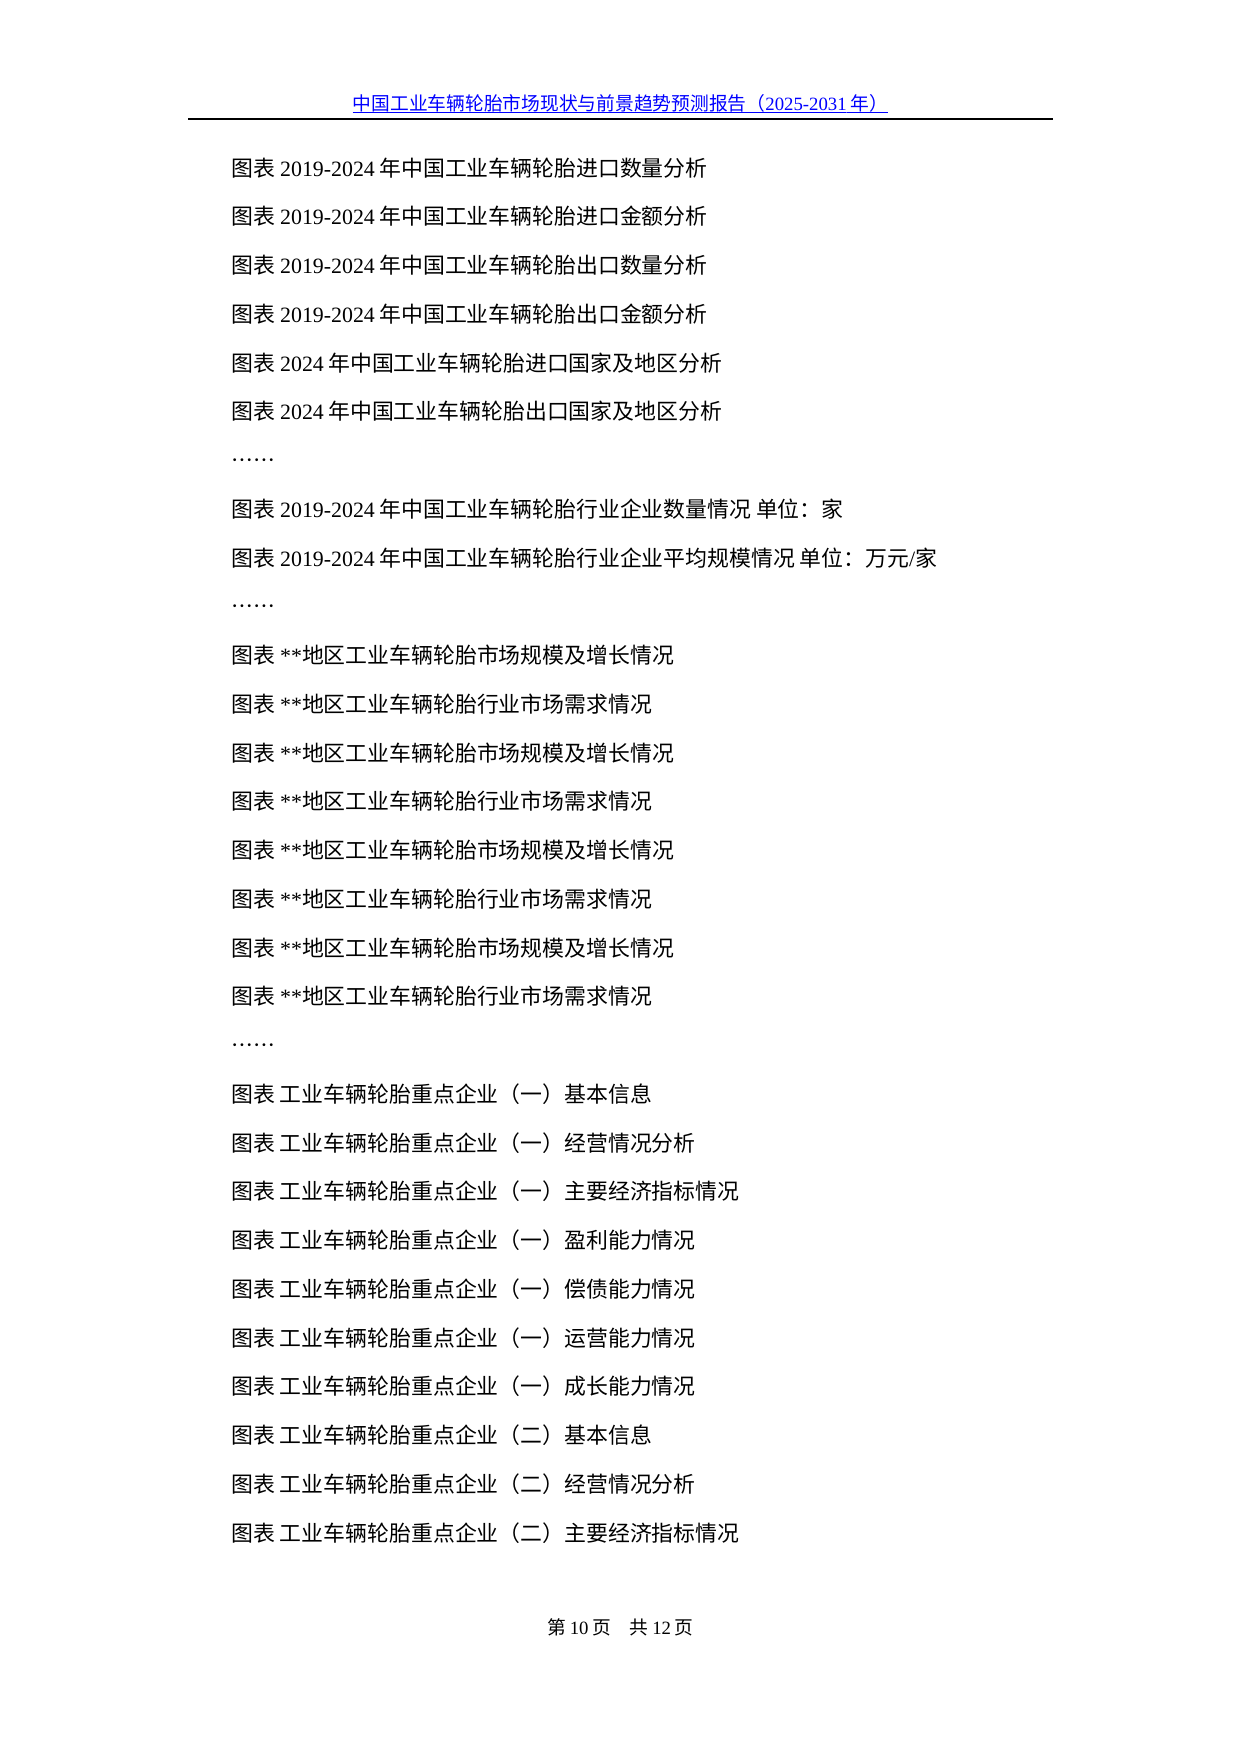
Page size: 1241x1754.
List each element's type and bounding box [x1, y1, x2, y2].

text [187, 150, 1053, 1548]
